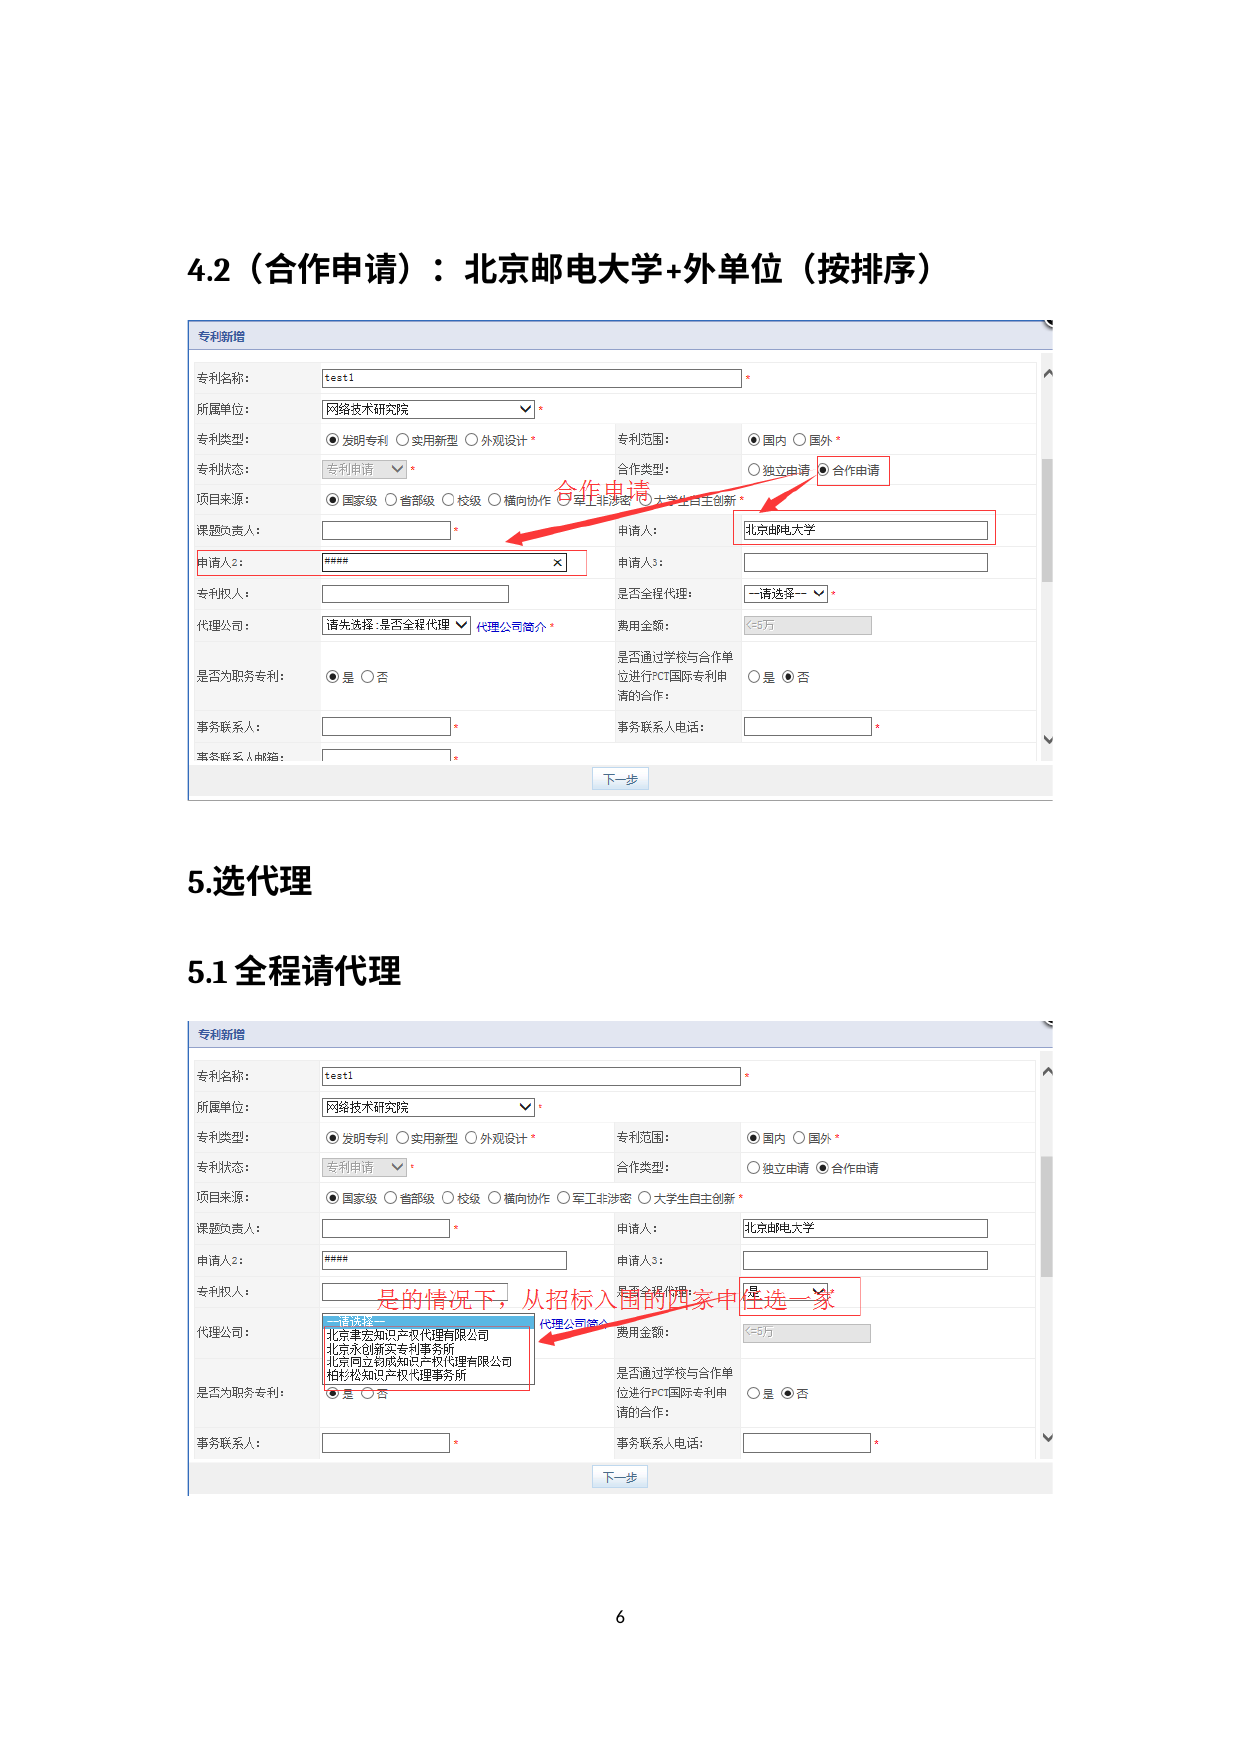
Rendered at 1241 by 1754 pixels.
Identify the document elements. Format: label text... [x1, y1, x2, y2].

picture [187, 320, 1053, 801]
title 5.选代理 [187, 846, 1053, 911]
subtitle 5.1全程请代理 [187, 936, 1053, 1001]
subtitle 4.2（合作申请）：北京邮电大学+外单位（按排序） [187, 235, 1053, 300]
picture [187, 1021, 1053, 1496]
